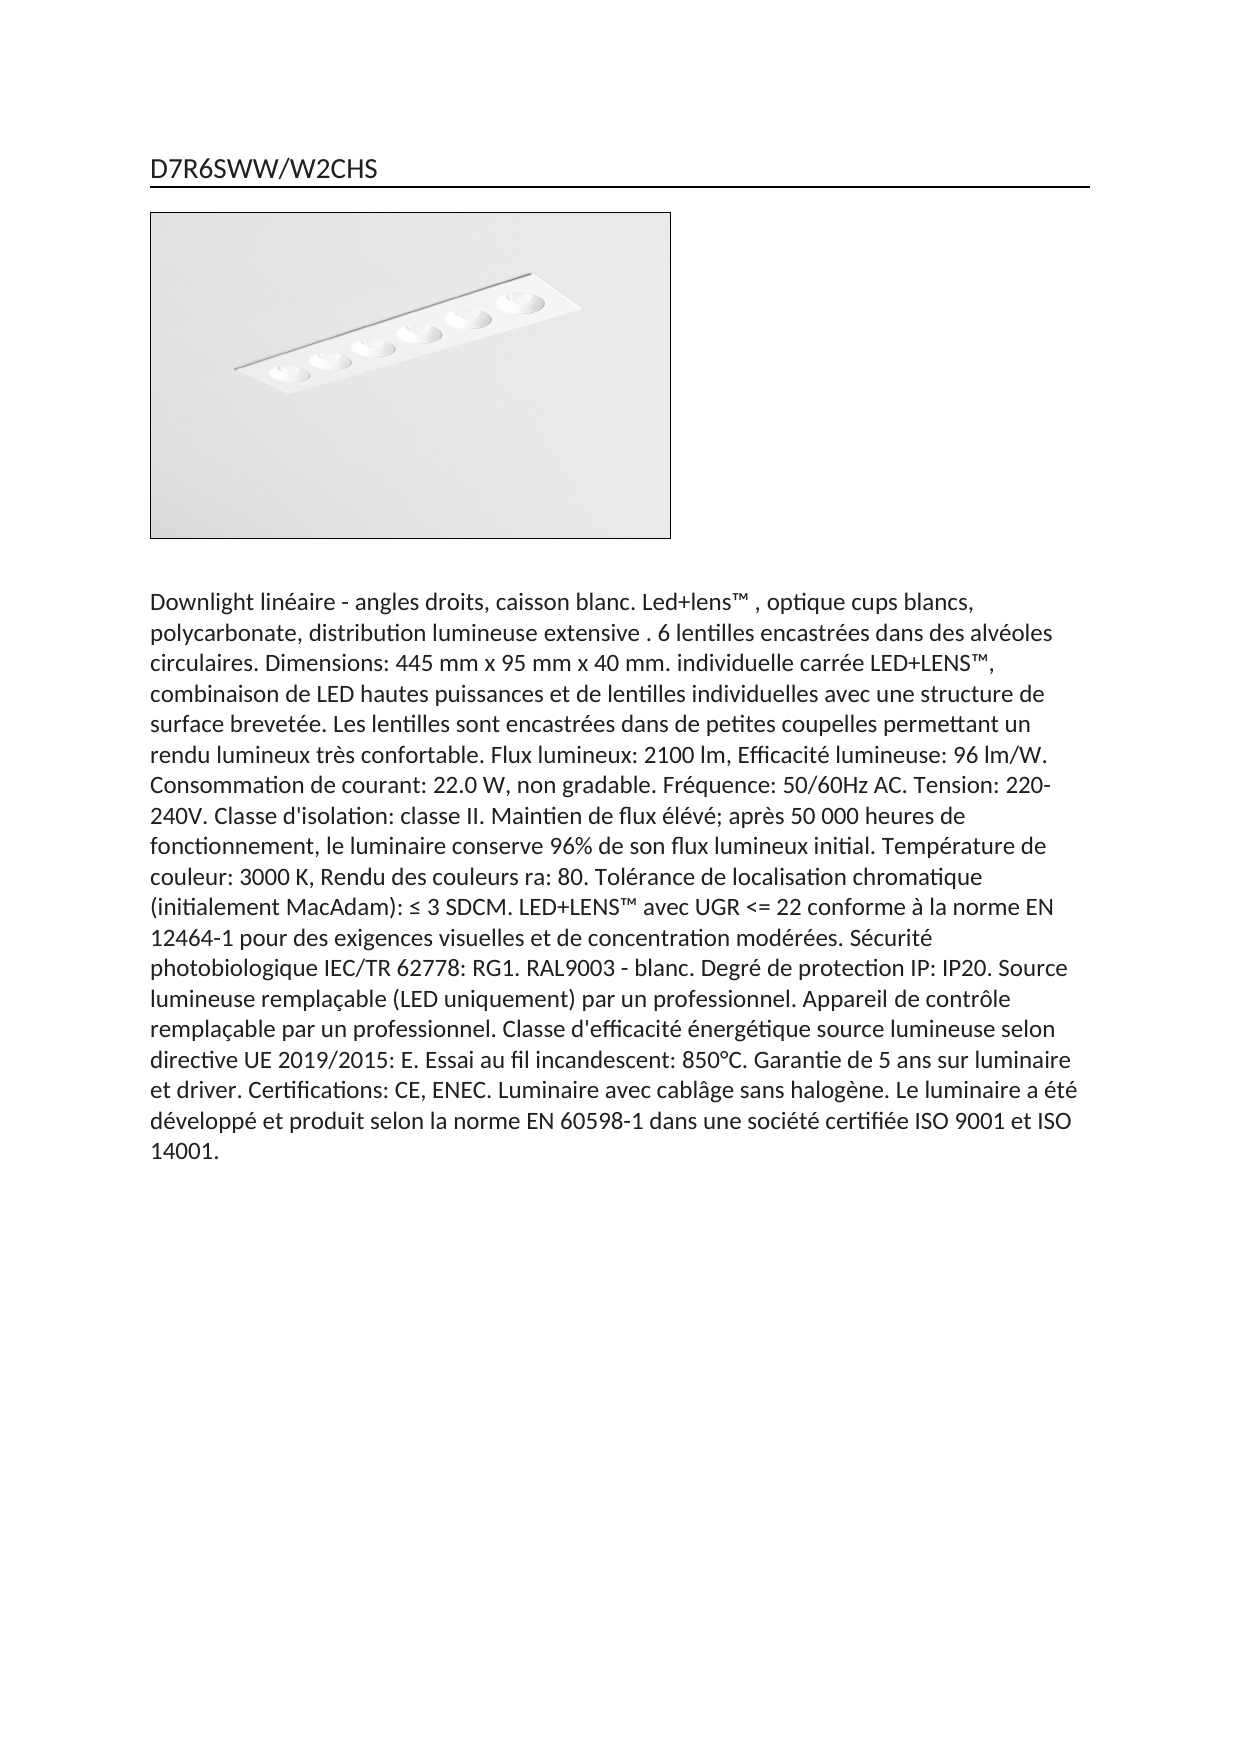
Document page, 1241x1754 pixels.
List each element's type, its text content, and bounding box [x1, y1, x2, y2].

text D7R6SWW/W2CHS [150, 150, 1090, 186]
text Downlight linéaire - angles droits, caisson blanc. Led+lens™ , optique cups blancs, polycarbonate, distribution lumineuse extensive . 6 lentilles encastrées dans des alvéoles circulaires. Dimensions: 445 mm x 95 mm x 40 mm. individuelle carrée LED+LENS™, combinaison de LED hautes puissances et de lentilles individuelles avec une structure de surface brevetée. Les lentilles sont encastrées dans de petites coupelles permettant un rendu lumineux très confortable. Flux lumineux: 2100 lm, Efficacité lumineuse: 96 lm/W. Consommation de courant: 22.0 W, non gradable. Fréquence: 50/60Hz AC. Tension: 220-240V. Classe d'isolation: classe II. Maintien de flux élévé; après 50 000 heures de fonctionnement, le luminaire conserve 96% de son flux lumineux initial. Température de couleur: 3000 K, Rendu des couleurs ra: 80. Tolérance de localisation chromatique (initialement MacAdam): ≤ 3 SDCM. LED+LENS™ avec UGR <= 22 conforme à la norme EN 12464-1 pour des exigences visuelles et de concentration modérées. Sécurité photobiologique IEC/TR 62778: RG1. RAL9003 - blanc. Degré de protection IP: IP20. Source lumineuse remplaçable (LED uniquement) par un professionnel. Appareil de contrôle remplaçable par un professionnel. Classe d'efficacité énergétique source lumineuse selon directive UE 2019/2015: E. Essai au fil incandescent: 850°C. Garantie de 5 ans sur luminaire et driver. Certifications: CE, ENEC. Luminaire avec cablâge sans halogène. Le luminaire a été développé et produit selon la norme EN 60598-1 dans une société certifiée ISO 9001 et ISO 14001. [150, 586, 1090, 1166]
picture [151, 213, 670, 538]
